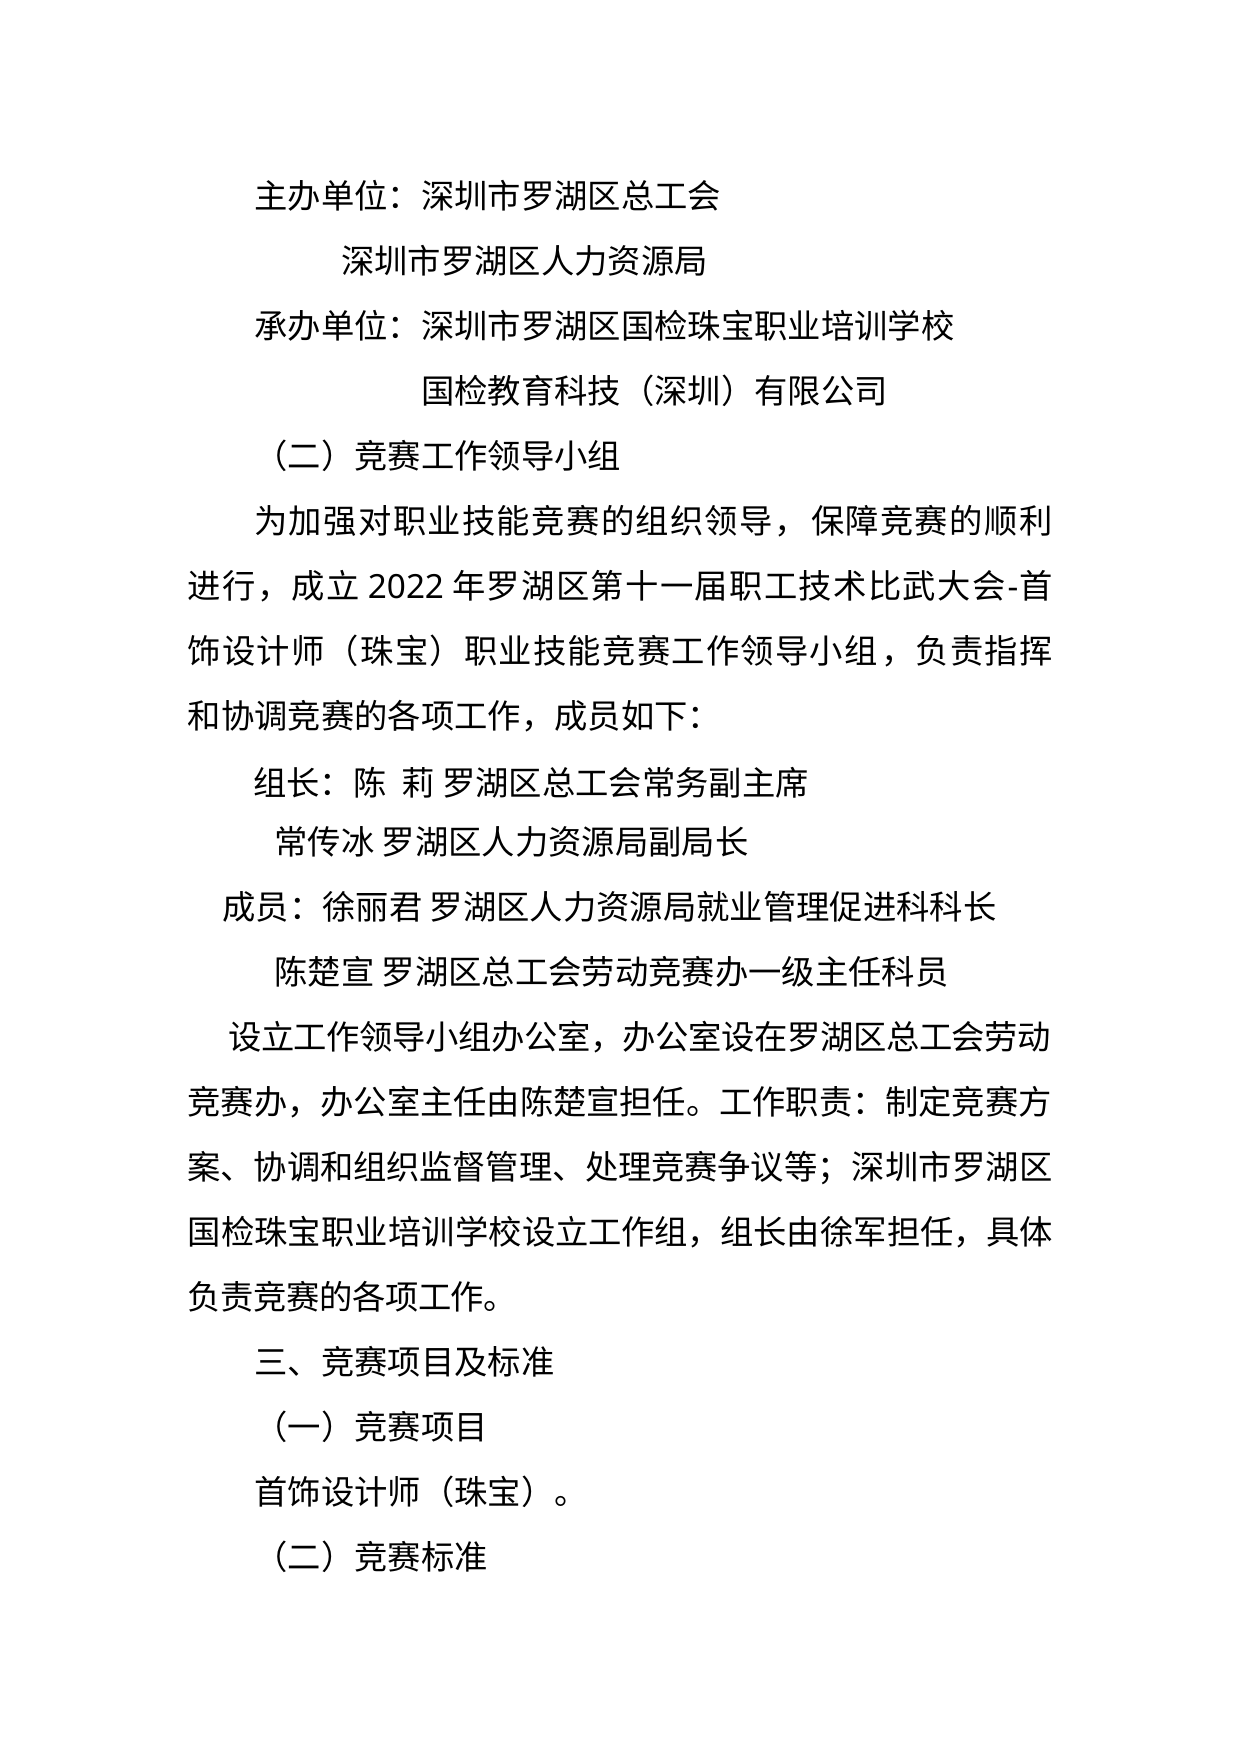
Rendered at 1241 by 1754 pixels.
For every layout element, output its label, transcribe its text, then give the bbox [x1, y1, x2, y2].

text （二）竞赛标准 [187, 1522, 1053, 1587]
text 深圳市罗湖区人力资源局 [187, 227, 1053, 292]
text 成员：徐丽君 罗湖区人力资源局就业管理促进科科长 [187, 872, 1053, 937]
text 常传冰 罗湖区人力资源局副局长 [187, 807, 1053, 872]
text （二）竞赛工作领导小组 [187, 422, 1053, 487]
text 承办单位：深圳市罗湖区国检珠宝职业培训学校 [187, 292, 1053, 357]
text 设立工作领导小组办公室，办公室设在罗湖区总工会劳动竞赛办，办公室主任由陈楚宣担任。工作职责：制定竞赛方案、协调和组织监督管理、处理竞赛争议等；深圳市罗湖区国检珠宝职业培训学校设立工作组，组长由徐军担任，具体负责竞赛的各项工作。 [187, 1002, 1053, 1327]
text 主办单位：深圳市罗湖区总工会 [187, 162, 1053, 227]
text （一）竞赛项目 [187, 1392, 1053, 1457]
text 陈楚宣 罗湖区总工会劳动竞赛办一级主任科员 [187, 937, 1053, 1002]
text 组长：陈 莉 罗湖区总工会常务副主席 [187, 747, 1053, 807]
text 首饰设计师（珠宝）。 [187, 1457, 1053, 1522]
text 三、竞赛项目及标准 [187, 1327, 1053, 1392]
text 为加强对职业技能竞赛的组织领导，保障竞赛的顺利进行，成立2022年罗湖区第十一届职工技术比武大会-首饰设计师（珠宝）职业技能竞赛工作领导小组，负责指挥和协调竞赛的各项工作，成员如下： [187, 487, 1053, 747]
text 国检教育科技（深圳）有限公司 [187, 357, 1053, 422]
